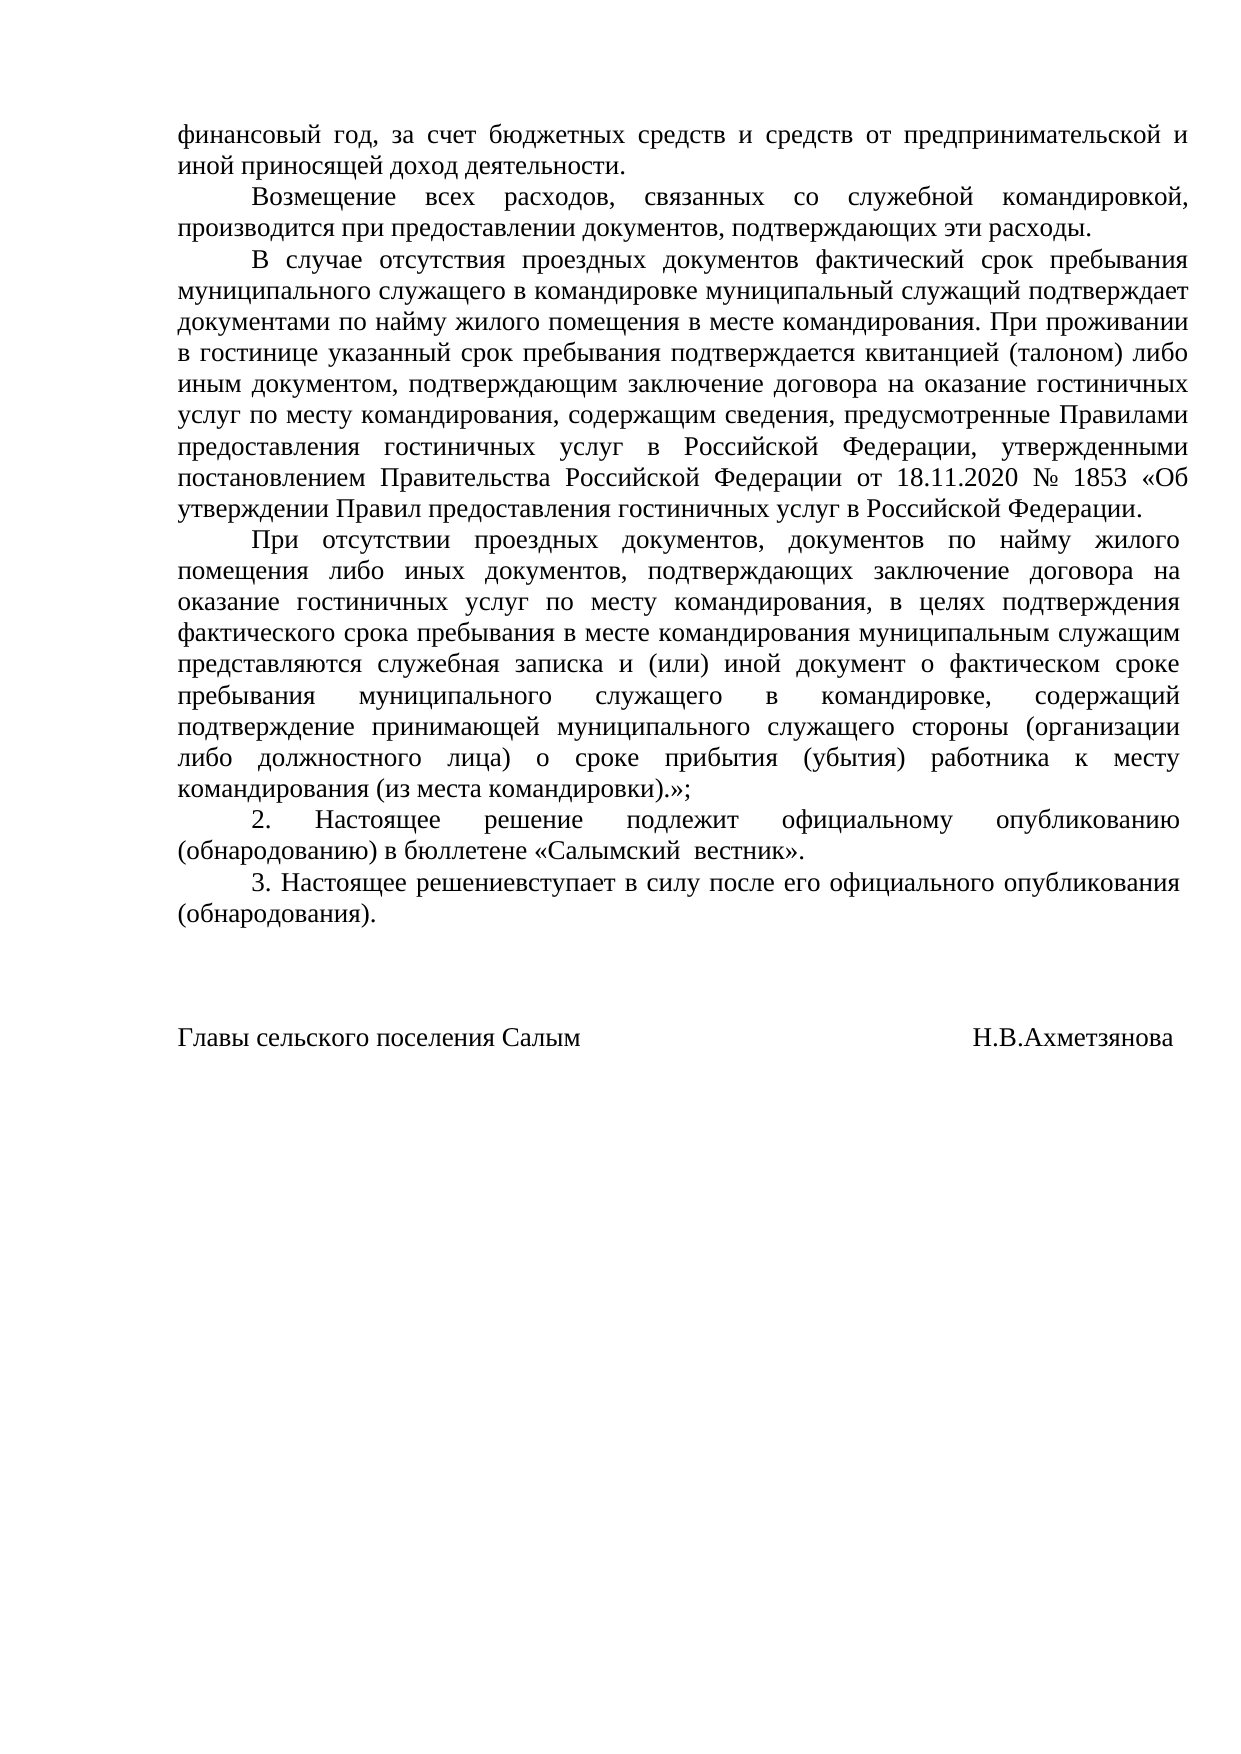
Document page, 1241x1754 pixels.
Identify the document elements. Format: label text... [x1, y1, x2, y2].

text 3. Настоящее решениевступает в силу после его официального опубликования (обнародования). [177, 866, 1181, 928]
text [177, 118, 1190, 180]
text Возмещение всех расходов, связанных со служебной командировкой, производится при предоставлении документов, подтверждающих эти расходы. [177, 180, 1190, 243]
text При отсутствии проездных документов, документов по найму жилого помещения либо иных документов, подтверждающих заключение договора на оказание гостиничных услуг по месту командирования, в целях подтверждения фактического срока пребывания в месте командирования муниципальным служащим представляются служебная записка и (или) иной документ о фактическом сроке пребывания муниципального служащего в командировке, содержащий подтверждение принимающей муниципального служащего стороны (организации либо должностного лица) о сроке прибытия (убытия) работника к месту командирования (из места командировки).»; [177, 523, 1181, 803]
text 2. Настоящее решение подлежит официальному опубликованию (обнародованию) в бюллетене «Салымский вестник». [177, 803, 1181, 866]
text В случае отсутствия проездных документов фактический срок пребывания муниципального служащего в командировке муниципальный служащий подтверждает документами по найму жилого помещения в месте командирования. При проживании в гостинице указанный срок пребывания подтверждается квитанцией (талоном) либо иным документом, подтверждающим заключение договора на оказание гостиничных услуг по месту командирования, содержащим сведения, предусмотренные Правилами предоставления гостиничных услуг в Российской Федерации, утвержденными постановлением Правительства Российской Федерации от 18.11.2020 № 1853 «Об утверждении Правил предоставления гостиничных услуг в Российской Федерации. [177, 243, 1190, 523]
text Главы сельского поселения Салым Н.В.Ахметзянова [177, 1021, 1181, 1052]
